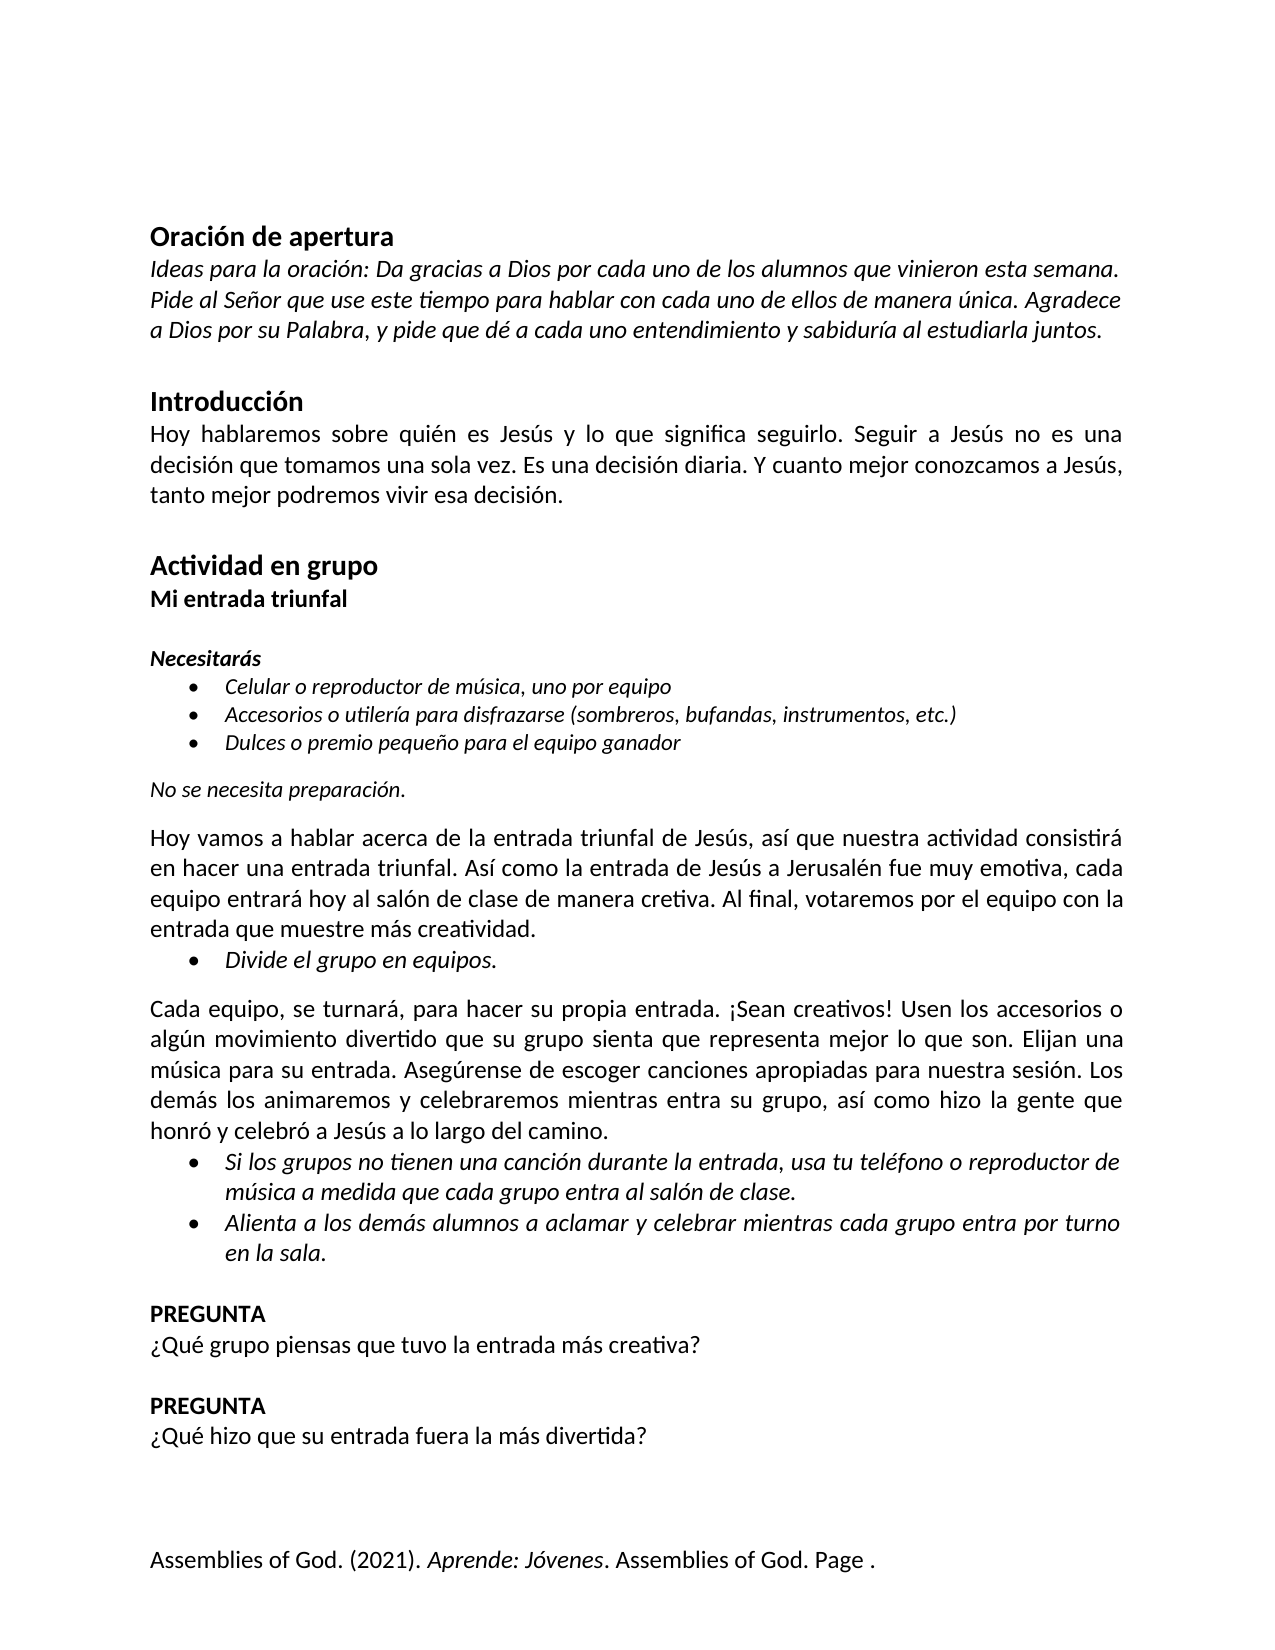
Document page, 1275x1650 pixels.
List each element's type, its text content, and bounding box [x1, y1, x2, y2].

text Mi entrada triunfal [150, 583, 1125, 613]
text Ideas para la oración: Da gracias a Dios por cada uno de los alumnos que vinieron esta semana. Pide al Señor que use este tiempo para hablar con cada uno de ellos de manera única. Agradece a Dios por su Palabra, y pide que dé a cada uno entendimiento y sabiduría al estudiarla juntos. [150, 254, 1125, 345]
text Actividad en grupo [150, 547, 1125, 583]
table_header PREGUNTA ¿Qué grupo piensas que tuvo la entrada más creativa? [150, 1268, 1050, 1359]
text Introducción [150, 383, 1125, 418]
text • Divide el grupo en equipos. [187, 944, 1125, 974]
table_header PREGUNTA ¿Qué hizo que su entrada fuera la más divertida? [150, 1390, 1050, 1481]
text Cada equipo, se turnará, para hacer su propia entrada. ¡Sean creativos! Usen los accesorios o algún movimiento divertido que su grupo sienta que representa mejor lo que son. Elijan una música para su entrada. Asegúrense de escoger canciones apropiadas para nuestra sesión. Los demás los animaremos y celebraremos mientras entra su grupo, así como hizo la gente que honró y celebró a Jesús a lo largo del camino. [150, 993, 1125, 1146]
text • Si los grupos no tienen una canción durante la entrada, usa tu teléfono o reproductor de música a medida que cada grupo entra al salón de clase. [187, 1146, 1125, 1207]
text • Alienta a los demás alumnos a aclamar y celebrar mientras cada grupo entra por turno en la sala. [187, 1207, 1125, 1268]
text Hoy vamos a hablar acerca de la entrada triunfal de Jesús, así que nuestra actividad consistirá en hacer una entrada triunfal. Así como la entrada de Jesús a Jerusalén fue muy emotiva, cada equipo entrará hoy al salón de clase de manera cretiva. Al final, votaremos por el equipo con la entrada que muestre más creatividad. [150, 822, 1125, 944]
text Hoy hablaremos sobre quién es Jesús y lo que significa seguirlo. Seguir a Jesús no es una decisión que tomamos una sola vez. Es una decisión diaria. Y cuanto mejor conozcamos a Jesús, tanto mejor podremos vivir esa decisión. [150, 418, 1125, 510]
table_header Necesitarás • Celular o reproductor de música, uno por equipo • Accesorios o utilería para disfrazarse (sombreros, bufandas, instrumentos, etc.) • Dulces o premio pequeño para el equipo ganador No se necesita preparación. [150, 614, 1050, 803]
text Oración de apertura [150, 218, 1125, 254]
